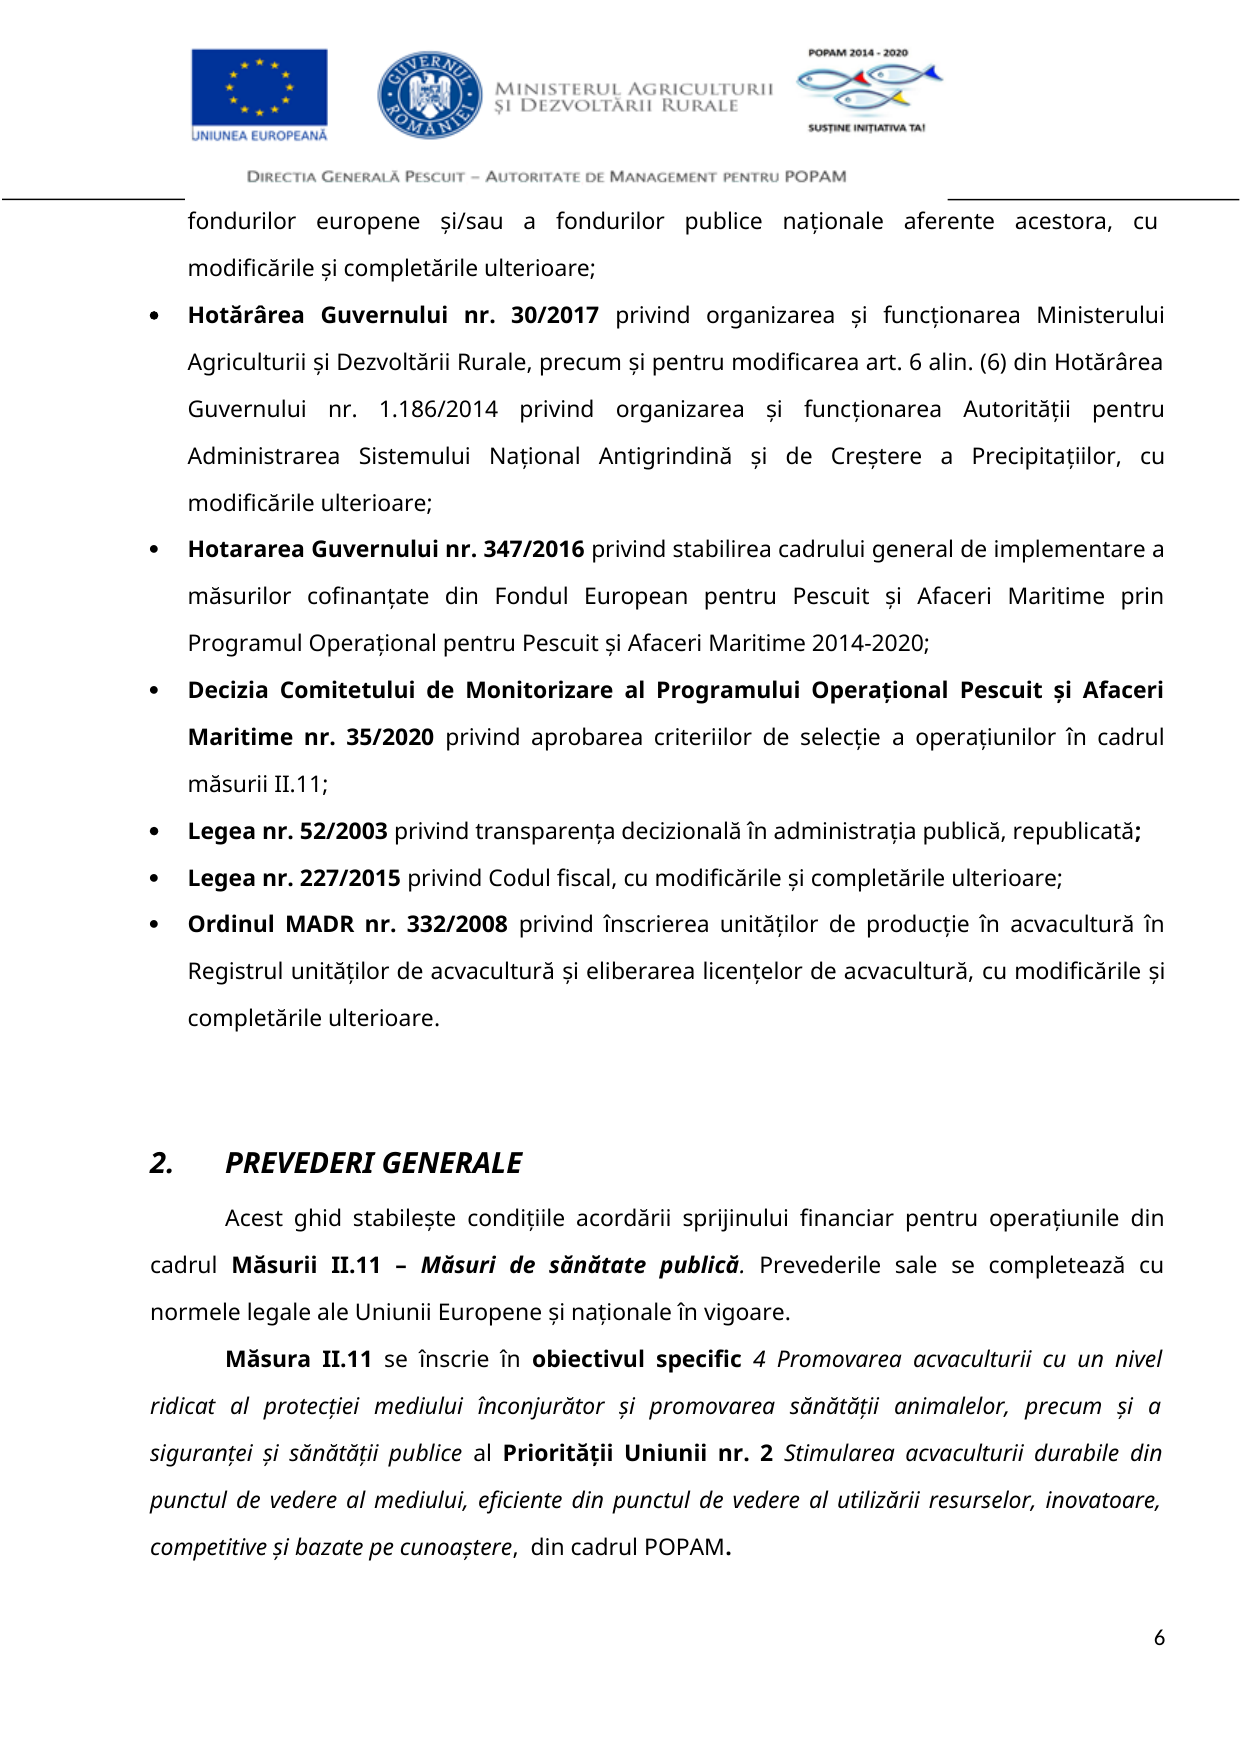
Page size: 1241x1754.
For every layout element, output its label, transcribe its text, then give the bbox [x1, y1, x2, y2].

text Acest ghid stabilește condiţiile acordării sprijinului financiar pentru operațiunile din cadrul Măsurii II.11 – Măsuri de sănătate publică. Prevederile sale se completează cu normele legale ale Uniunii Europene și naționale în vigoare. [150, 1202, 1165, 1327]
list Legea nr. 52/2003 privind transparența decizională în administrația publică, republicată; [150, 815, 1165, 846]
list Legea nr. 227/2015 privind Codul fiscal, cu modificările și completările ulterioare; [150, 862, 1165, 893]
list Ordinul MADR nr. 332/2008 privind înscrierea unităților de producție în acvacultură în Registrul unităților de acvacultură și eliberarea licențelor de acvacultură, cu modificările și completările ulterioare. [150, 908, 1165, 1033]
text Măsura II.11 se înscrie în obiectivul specific 4 Promovarea acvaculturii cu un nivel ridicat al protecţiei mediului înconjurător şi promovarea sănătăţii animalelor, precum şi a siguranţei şi sănătăţii publice al Priorității Uniunii nr. 2 Stimularea acvaculturii durabile din punctul de vedere al mediului, eficiente din punctul de vedere al utilizării resurselor, inovatoare, competitive şi bazate pe cunoaştere, din cadrul POPAM. [150, 1343, 1165, 1562]
picture [185, 45, 948, 206]
list Decizia Comitetului de Monitorizare al Programului Operațional Pescuit și Afaceri Maritime nr. 35/2020 privind aprobarea criteriilor de selecție a operațiunilor în cadrul măsurii II.11; [150, 674, 1165, 799]
list Hotărârea Guvernului nr. 30/2017 privind organizarea şi funcţionarea Ministerului Agriculturii şi Dezvoltării Rurale, precum şi pentru modificarea art. 6 alin. (6) din Hotărârea Guvernului nr. 1.186/2014 privind organizarea şi funcţionarea Autorităţii pentru Administrarea Sistemului Naţional Antigrindină şi de Creştere a Precipitaţiilor, cu modificările ulterioare; [150, 299, 1165, 518]
subtitle PREVEDERI GENERALE [150, 1143, 1165, 1182]
list Hotararea Guvernului nr. 347/2016 privind stabilirea cadrului general de implementare a măsurilor cofinanţate din Fondul European pentru Pescuit şi Afaceri Maritime prin Programul Operaţional pentru Pescuit şi Afaceri Maritime 2014-2020; [150, 533, 1165, 658]
